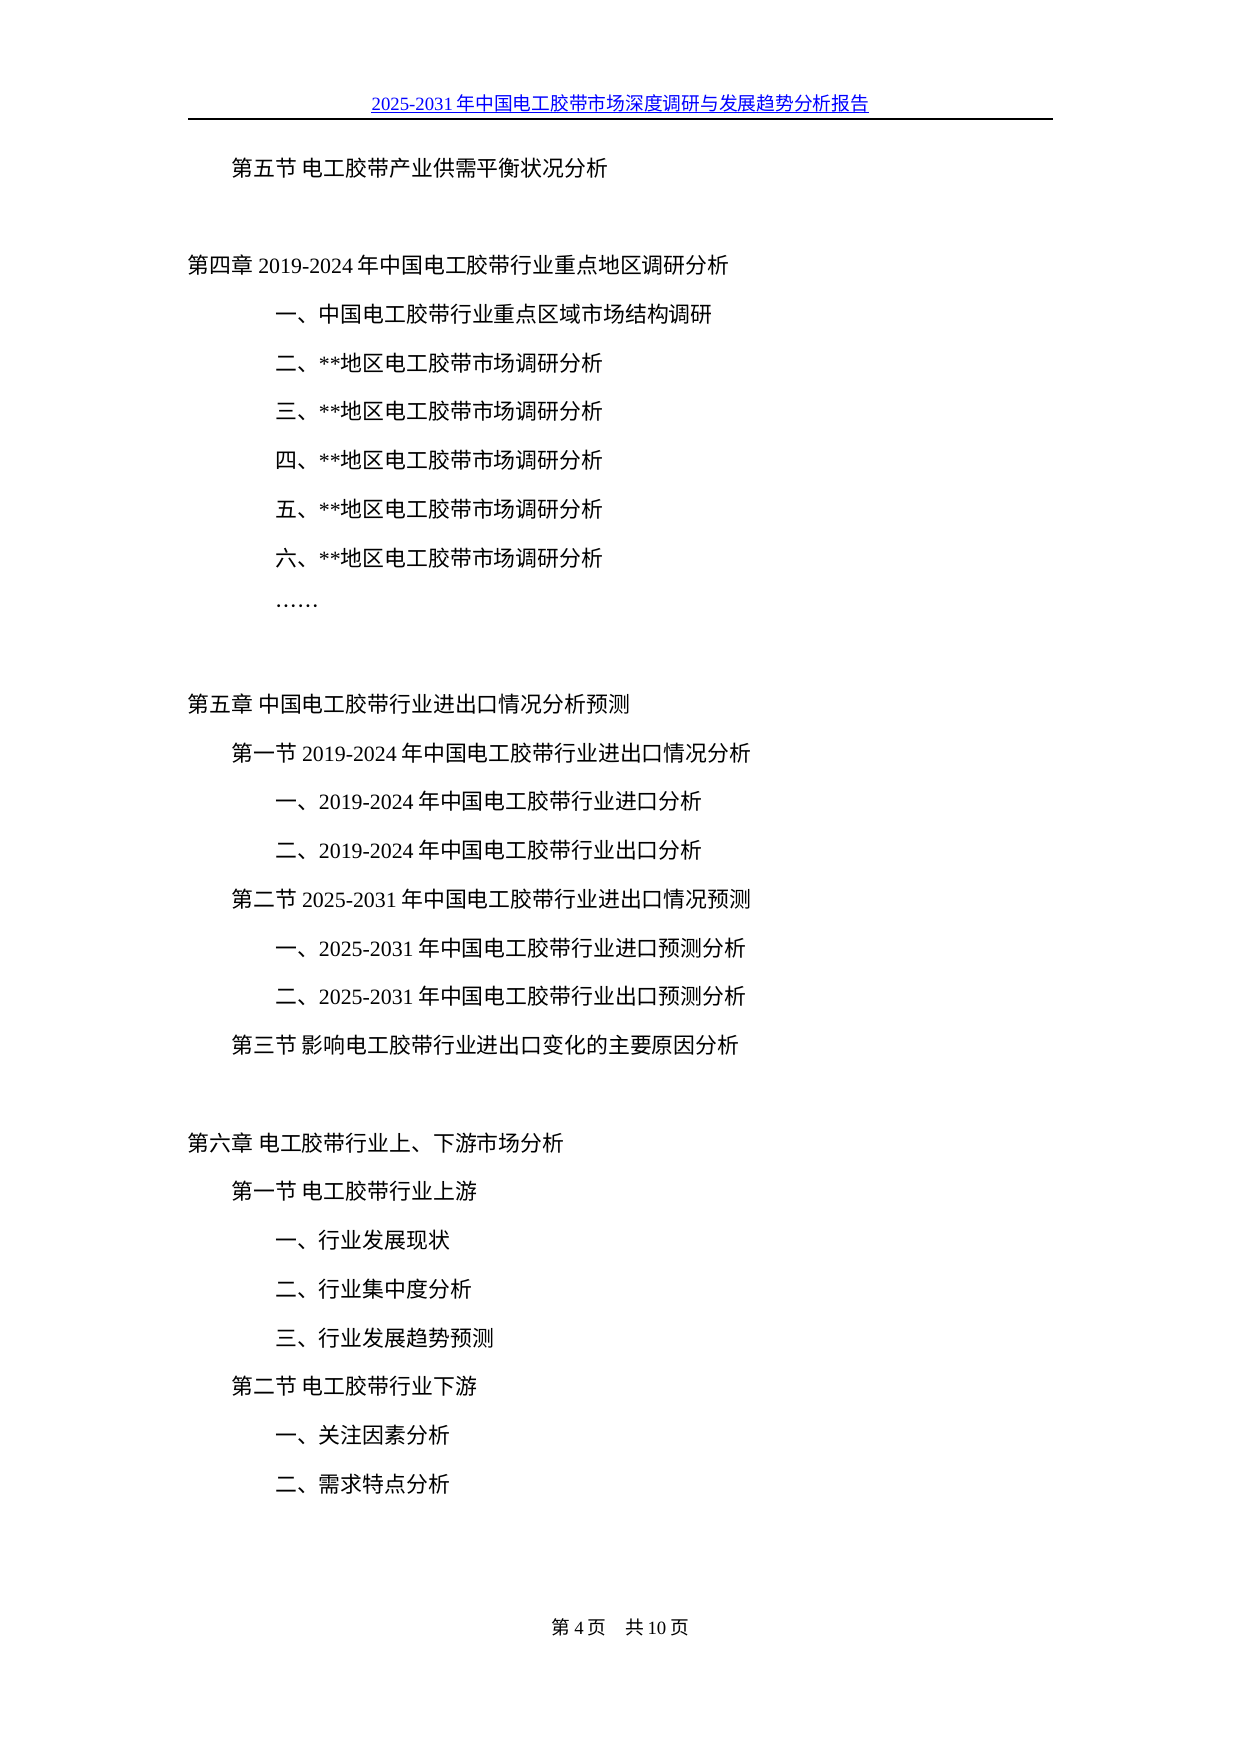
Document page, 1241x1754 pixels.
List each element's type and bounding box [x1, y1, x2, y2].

text [187, 150, 1053, 1499]
